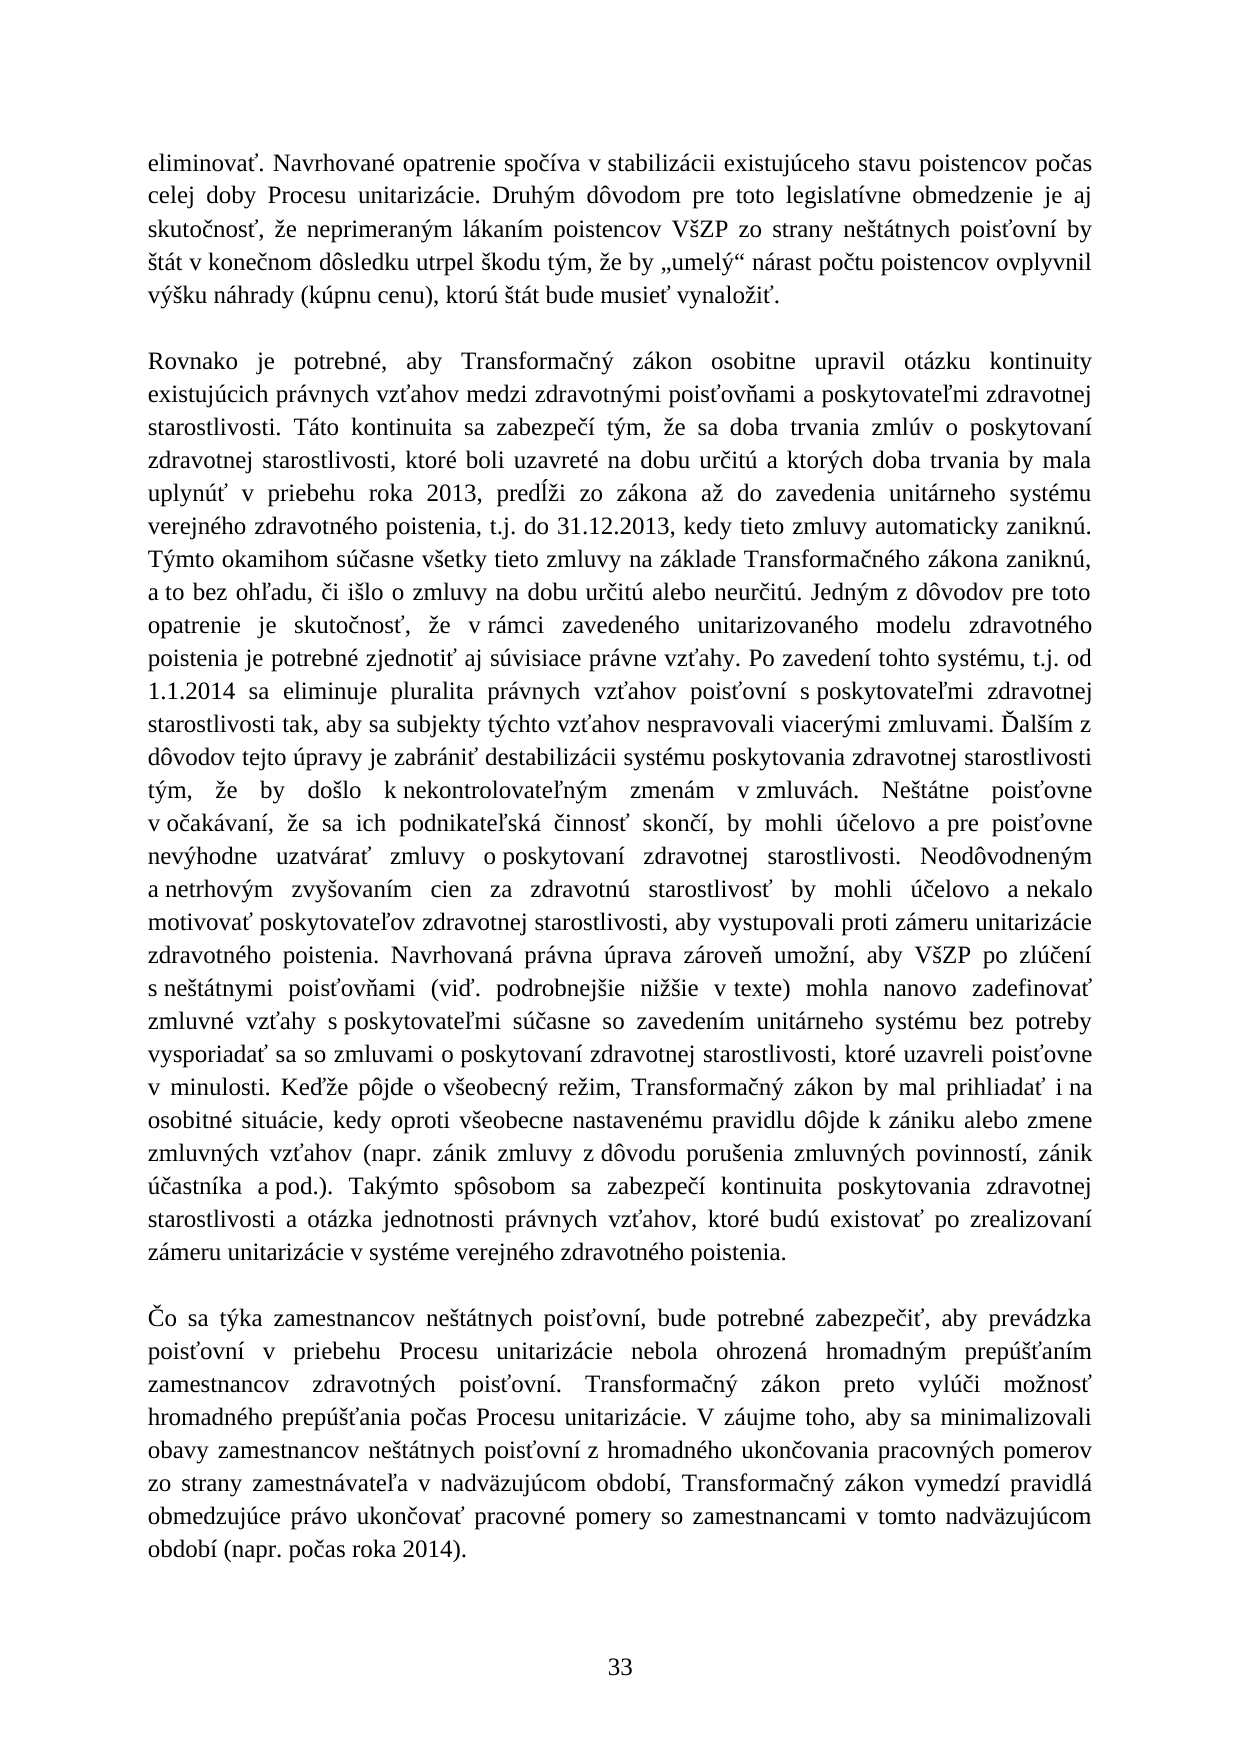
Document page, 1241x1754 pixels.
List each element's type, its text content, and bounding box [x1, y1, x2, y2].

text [148, 148, 1093, 308]
text Rovnako je potrebné, aby Transformačný zákon osobitne upravil otázku kontinuity existujúcich právnych vzťahov medzi zdravotnými poisťovňami a poskytovateľmi zdravotnej starostlivosti. Táto kontinuita sa zabezpečí tým, že sa doba trvania zmlúv o poskytovaní zdravotnej starostlivosti, ktoré boli uzavreté na dobu určitú a ktorých doba trvania by mala uplynúť v priebehu roka 2013, predĺži zo zákona až do zavedenia unitárneho systému verejného zdravotného poistenia, t.j. do 31.12.2013, kedy tieto zmluvy automaticky zaniknú. Týmto okamihom súčasne všetky tieto zmluvy na základe Transformačného zákona zaniknú, a to bez ohľadu, či išlo o zmluvy na dobu určitú alebo neurčitú. Jedným z dôvodov pre toto opatrenie je skutočnosť, že v rámci zavedeného unitarizovaného modelu zdravotného poistenia je potrebné zjednotiť aj súvisiace právne vzťahy. Po zavedení tohto systému, t.j. od 1.1.2014 sa eliminuje pluralita právnych vzťahov poisťovní s poskytovateľmi zdravotnej starostlivosti tak, aby sa subjekty týchto vzťahov nespravovali viacerými zmluvami. Ďalším z dôvodov tejto úpravy je zabrániť destabilizácii systému poskytovania zdravotnej starostlivosti tým, že by došlo k nekontrolovateľným zmenám v zmluvách. Neštátne poisťovne v očakávaní, že sa ich podnikateľská činnosť skončí, by mohli účelovo a pre poisťovne nevýhodne uzatvárať zmluvy o poskytovaní zdravotnej starostlivosti. Neodôvodneným a netrhovým zvyšovaním cien za zdravotnú starostlivosť by mohli účelovo a nekalo motivovať poskytovateľov zdravotnej starostlivosti, aby vystupovali proti zámeru unitarizácie zdravotného poistenia. Navrhovaná právna úprava zároveň umožní, aby VšZP po zlúčení s neštátnymi poisťovňami (viď. podrobnejšie nižšie v texte) mohla nanovo zadefinovať zmluvné vzťahy s poskytovateľmi súčasne so zavedením unitárneho systému bez potreby vysporiadať sa so zmluvami o poskytovaní zdravotnej starostlivosti, ktoré uzavreli poisťovne v minulosti. Keďže pôjde o všeobecný režim, Transformačný zákon by mal prihliadať i na osobitné situácie, kedy oproti všeobecne nastavenému pravidlu dôjde k zániku alebo zmene zmluvných vzťahov (napr. zánik zmluvy z dôvodu porušenia zmluvných povinností, zánik účastníka a pod.). Takýmto spôsobom sa zabezpečí kontinuita poskytovania zdravotnej starostlivosti a otázka jednotnosti právnych vzťahov, ktoré budú existovať po zrealizovaní zámeru unitarizácie v systéme verejného zdravotného poistenia. [148, 346, 1093, 1266]
text Čo sa týka zamestnancov neštátnych poisťovní, bude potrebné zabezpečiť, aby prevádzka poisťovní v priebehu Procesu unitarizácie nebola ohrozená hromadným prepúšťaním zamestnancov zdravotných poisťovní. Transformačný zákon preto vylúči možnosť hromadného prepúšťania počas Procesu unitarizácie. V záujme toho, aby sa minimalizovali obavy zamestnancov neštátnych poisťovní z hromadného ukončovania pracovných pomerov zo strany zamestnávateľa v nadväzujúcom období, Transformačný zákon vymedzí pravidlá obmedzujúce právo ukončovať pracovné pomery so zamestnancami v tomto nadväzujúcom období (napr. počas roka 2014). [148, 1303, 1093, 1563]
